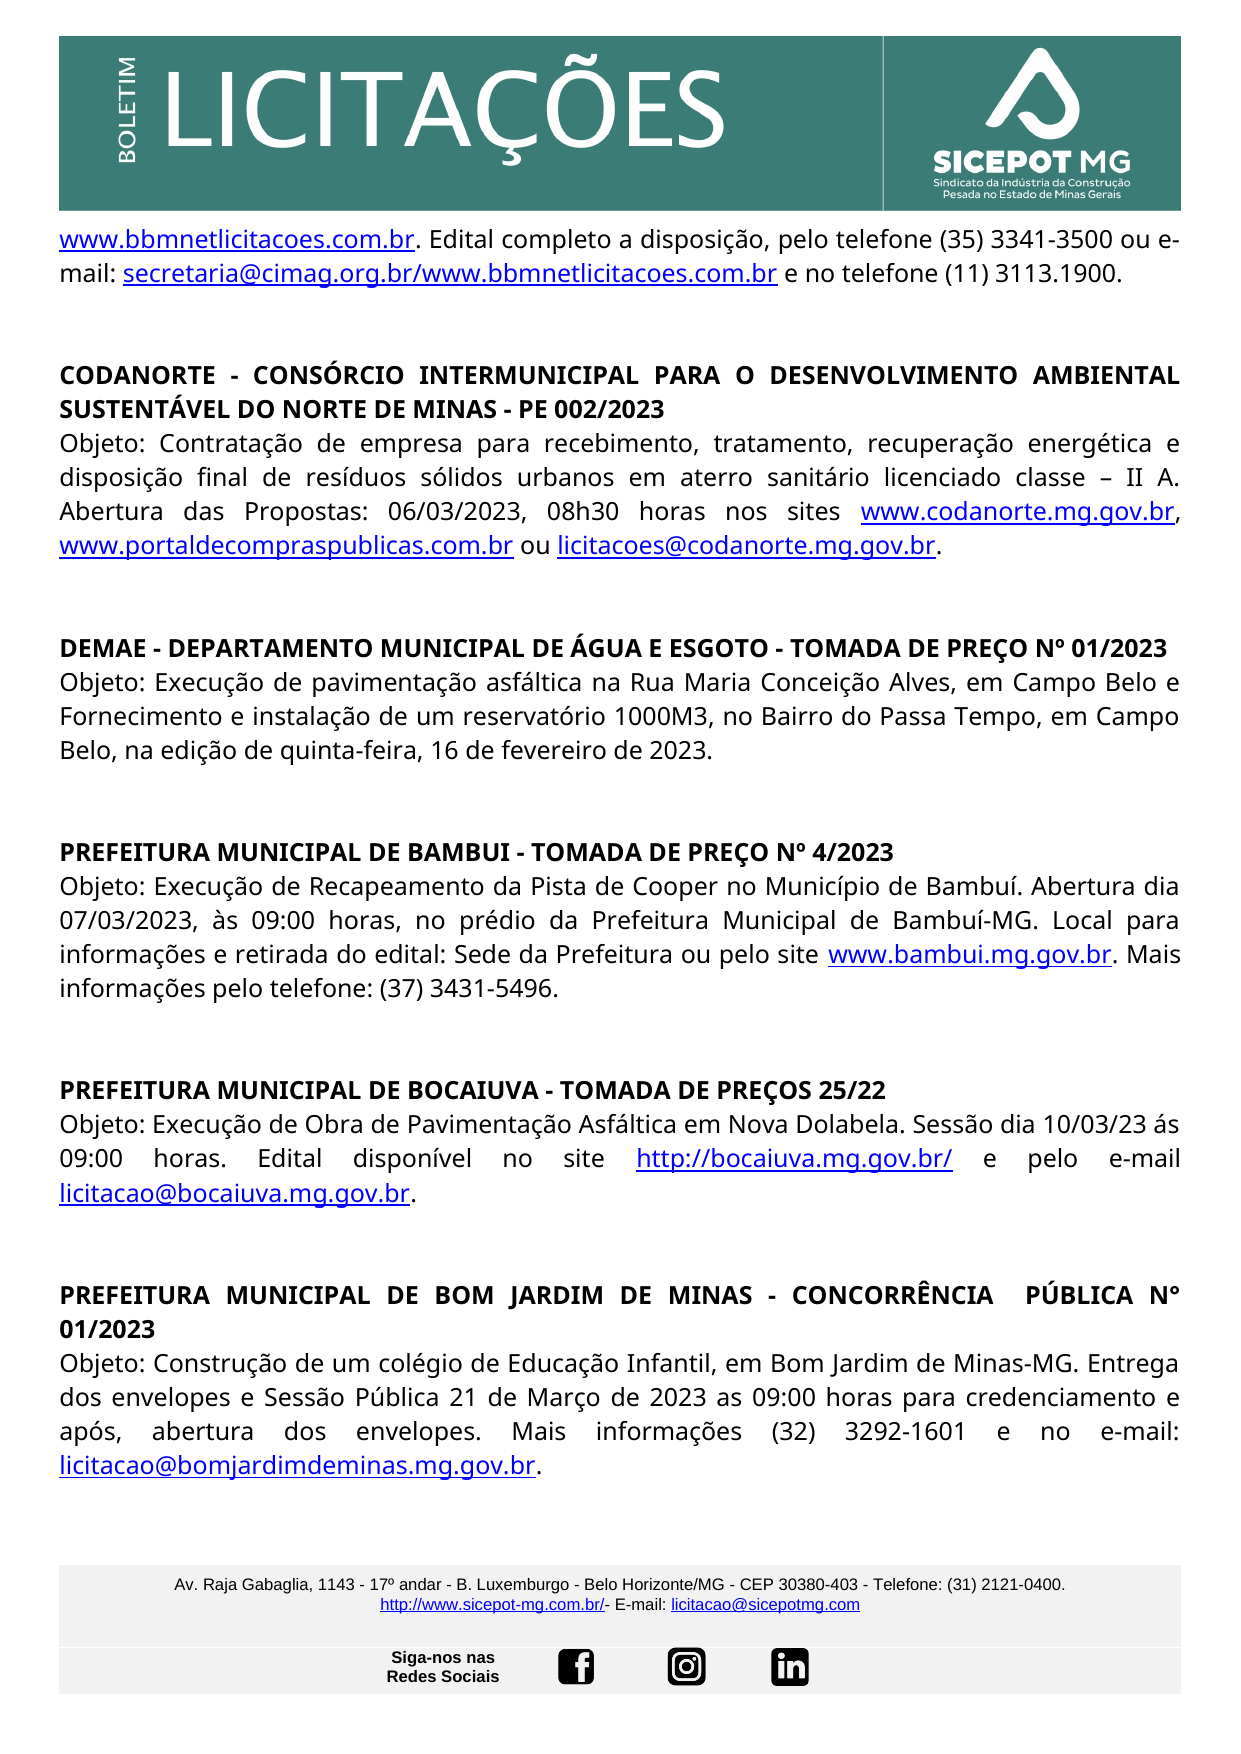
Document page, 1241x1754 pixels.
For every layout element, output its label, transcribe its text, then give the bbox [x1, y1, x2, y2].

text DEMAE - DEPARTAMENTO MUNICIPAL DE ÁGUA E ESGOTO - TOMADA DE PREÇO Nº 01/2023 [59, 630, 1181, 664]
text CODANORTE - CONSÓRCIO INTERMUNICIPAL PARA O DESENVOLVIMENTO AMBIENTAL SUSTENTÁVEL DO NORTE DE MINAS - PE 002/2023 [59, 358, 1181, 426]
text Objeto: Construção de um colégio de Educação Infantil, em Bom Jardim de Minas-MG. Entrega dos envelopes e Sessão Pública 21 de Março de 2023 as 09:00 horas para credenciamento e após, abertura dos envelopes. Mais informações (32) 3292-1601 e no e-mail: licitacao@bomjardimdeminas.mg.gov.br. [59, 1346, 1181, 1482]
text Objeto: Execução de Recapeamento da Pista de Cooper no Município de Bambuí. Abertura dia 07/03/2023, às 09:00 horas, no prédio da Prefeitura Municipal de Bambuí-MG. Local para informações e retirada do edital: Sede da Prefeitura ou pelo site www.bambui.mg.gov.br. Mais informações pelo telefone: (37) 3431-5496. [59, 869, 1181, 1005]
picture [771, 1648, 809, 1686]
text PREFEITURA MUNICIPAL DE BOM JARDIM DE MINAS - CONCORRÊNCIA PÚBLICA N° 01/2023 [59, 1277, 1181, 1346]
picture [557, 1648, 594, 1685]
text Objeto: Execução de pavimentação asfáltica na Rua Maria Conceição Alves, em Campo Belo e Fornecimento e instalação de um reservatório 1000M3, no Bairro do Passa Tempo, em Campo Belo, na edição de quinta-feira, 16 de fevereiro de 2023. [59, 664, 1181, 766]
text Objeto: Contratação de empresa para recebimento, tratamento, recuperação energética e disposição final de resíduos sólidos urbanos em aterro sanitário licenciado classe – II A. Abertura das Propostas: 06/03/2023, 08h30 horas nos sites www.codanorte.mg.gov.br, www.portaldecompraspublicas.com.br ou licitacoes@codanorte.mg.gov.br. [59, 426, 1181, 562]
picture [59, 36, 1181, 211]
text Objeto: Execução de Obra de Pavimentação Asfáltica em Nova Dolabela. Sessão dia 10/03/23 ás 09:00 horas. Edital disponível no site http://bocaiuva.mg.gov.br/ e pelo e-mail licitacao@bocaiuva.mg.gov.br. [59, 1107, 1181, 1209]
text PREFEITURA MUNICIPAL DE BAMBUI - TOMADA DE PREÇO Nº 4/2023 [59, 834, 1181, 869]
text PREFEITURA MUNICIPAL DE BOCAIUVA - TOMADA DE PREÇOS 25/22 [59, 1073, 1181, 1107]
picture [667, 1647, 706, 1686]
